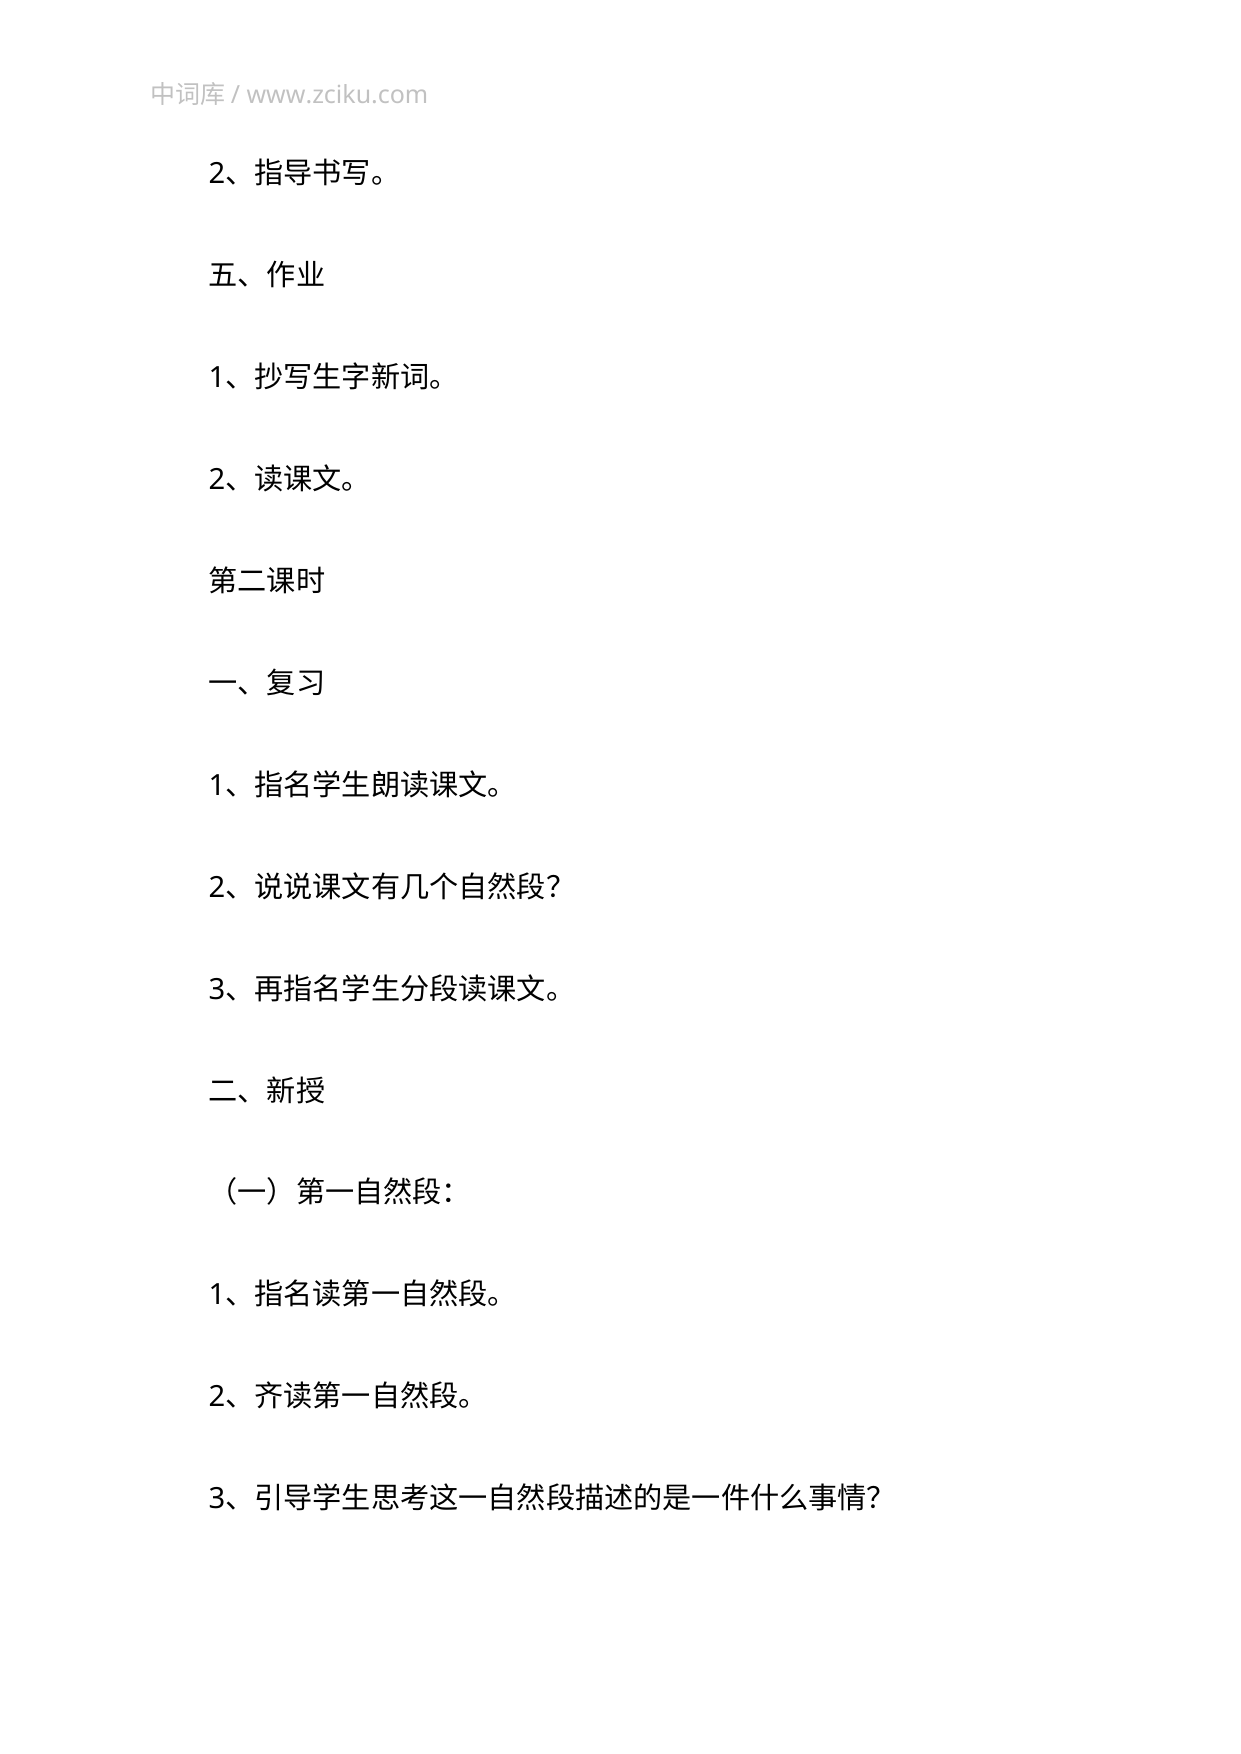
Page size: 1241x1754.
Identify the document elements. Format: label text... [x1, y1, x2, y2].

text 第二课时 [150, 558, 1090, 600]
text 一、复习 [150, 659, 1090, 702]
text 2、读课文。 [150, 456, 1090, 498]
text 1、指名读第一自然段。 [150, 1271, 1090, 1313]
text 3、引导学生思考这一自然段描述的是一件什么事情？ [150, 1475, 1090, 1517]
text 二、新授 [150, 1067, 1090, 1109]
text 2、齐读第一自然段。 [150, 1373, 1090, 1415]
text 3、再指名学生分段读课文。 [150, 965, 1090, 1008]
text 五、作业 [150, 252, 1090, 294]
text 2、说说课文有几个自然段？ [150, 863, 1090, 906]
text 2、指导书写。 [150, 150, 1090, 192]
text 1、抄写生字新词。 [150, 354, 1090, 396]
text （一）第一自然段： [150, 1169, 1090, 1211]
text 1、指名学生朗读课文。 [150, 761, 1090, 804]
